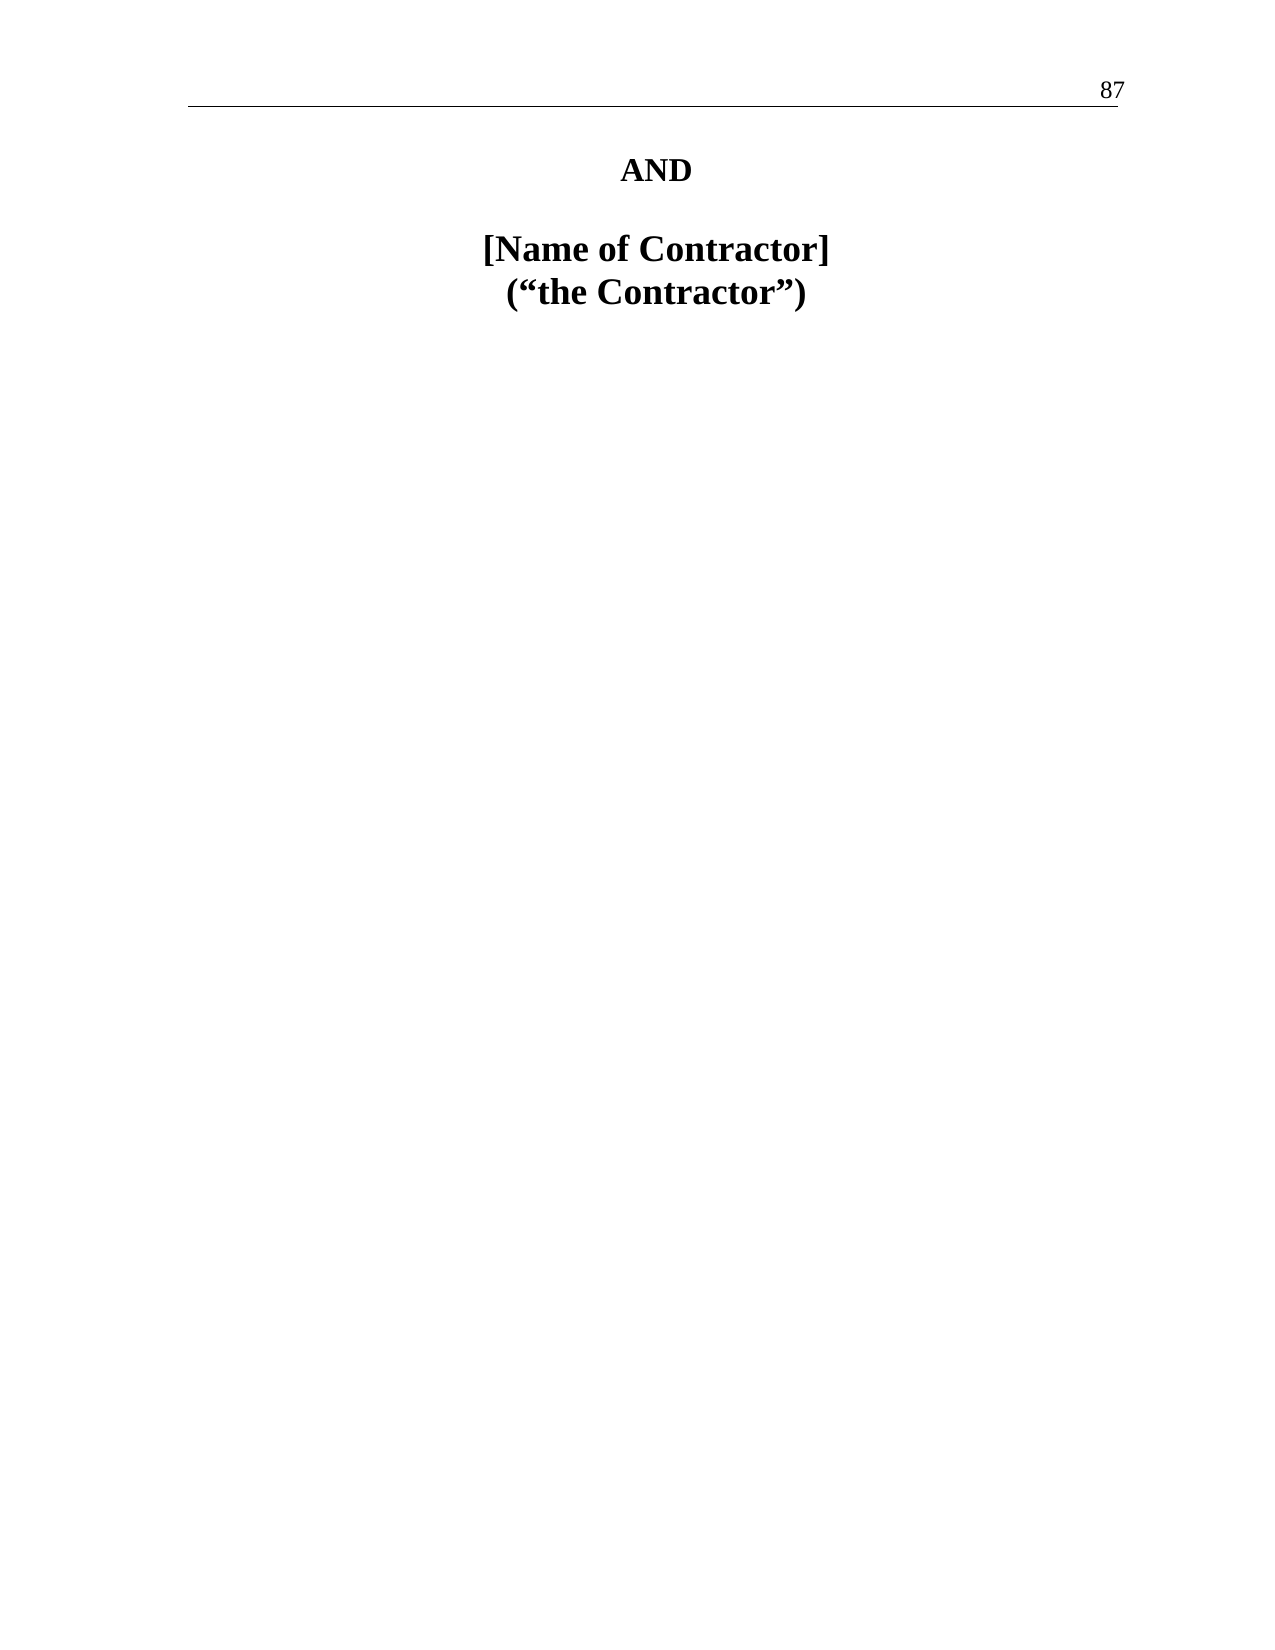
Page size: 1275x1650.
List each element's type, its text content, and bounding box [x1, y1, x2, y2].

text AND [187, 150, 1125, 188]
text (“the Contractor”) [187, 270, 1125, 313]
text [Name of Contractor] [187, 227, 1125, 270]
